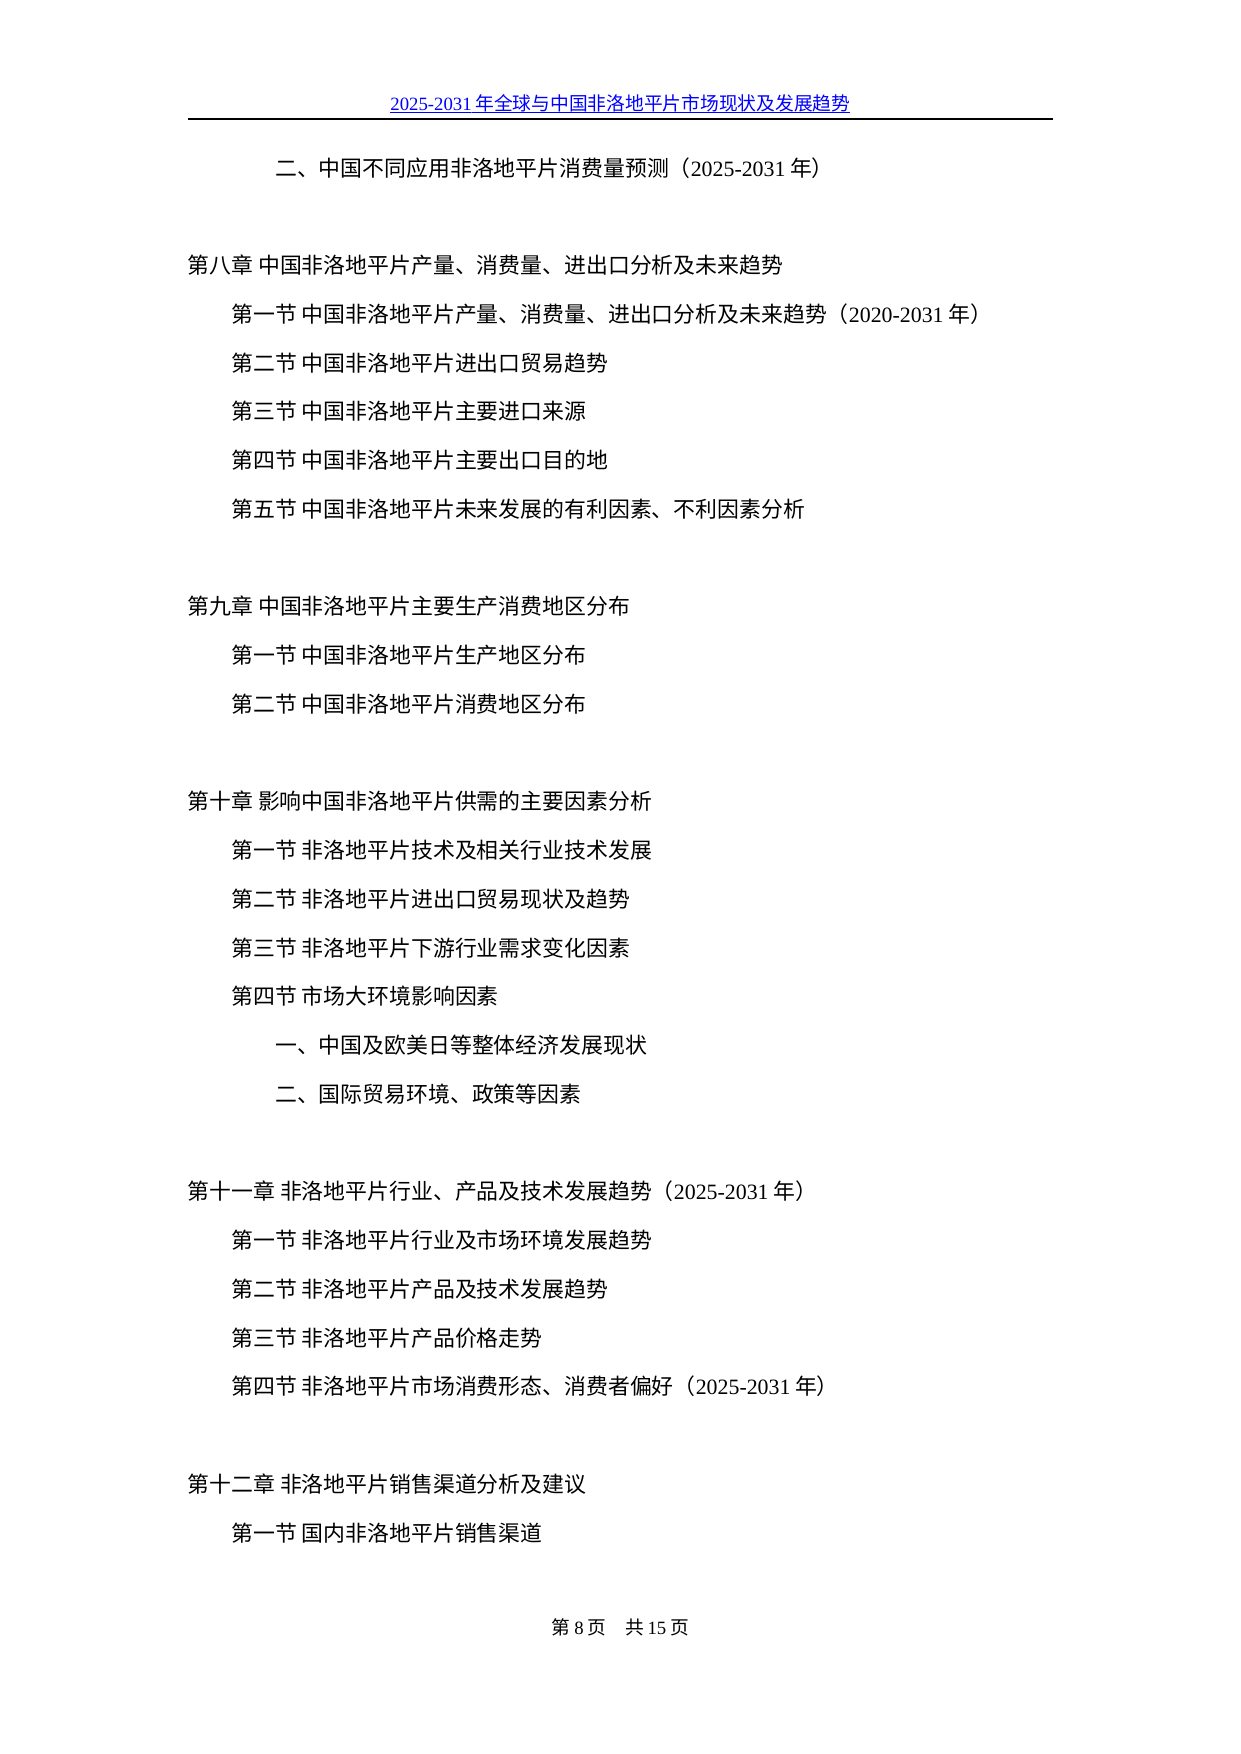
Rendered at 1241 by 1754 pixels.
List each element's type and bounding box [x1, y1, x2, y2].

text [187, 150, 1053, 1548]
